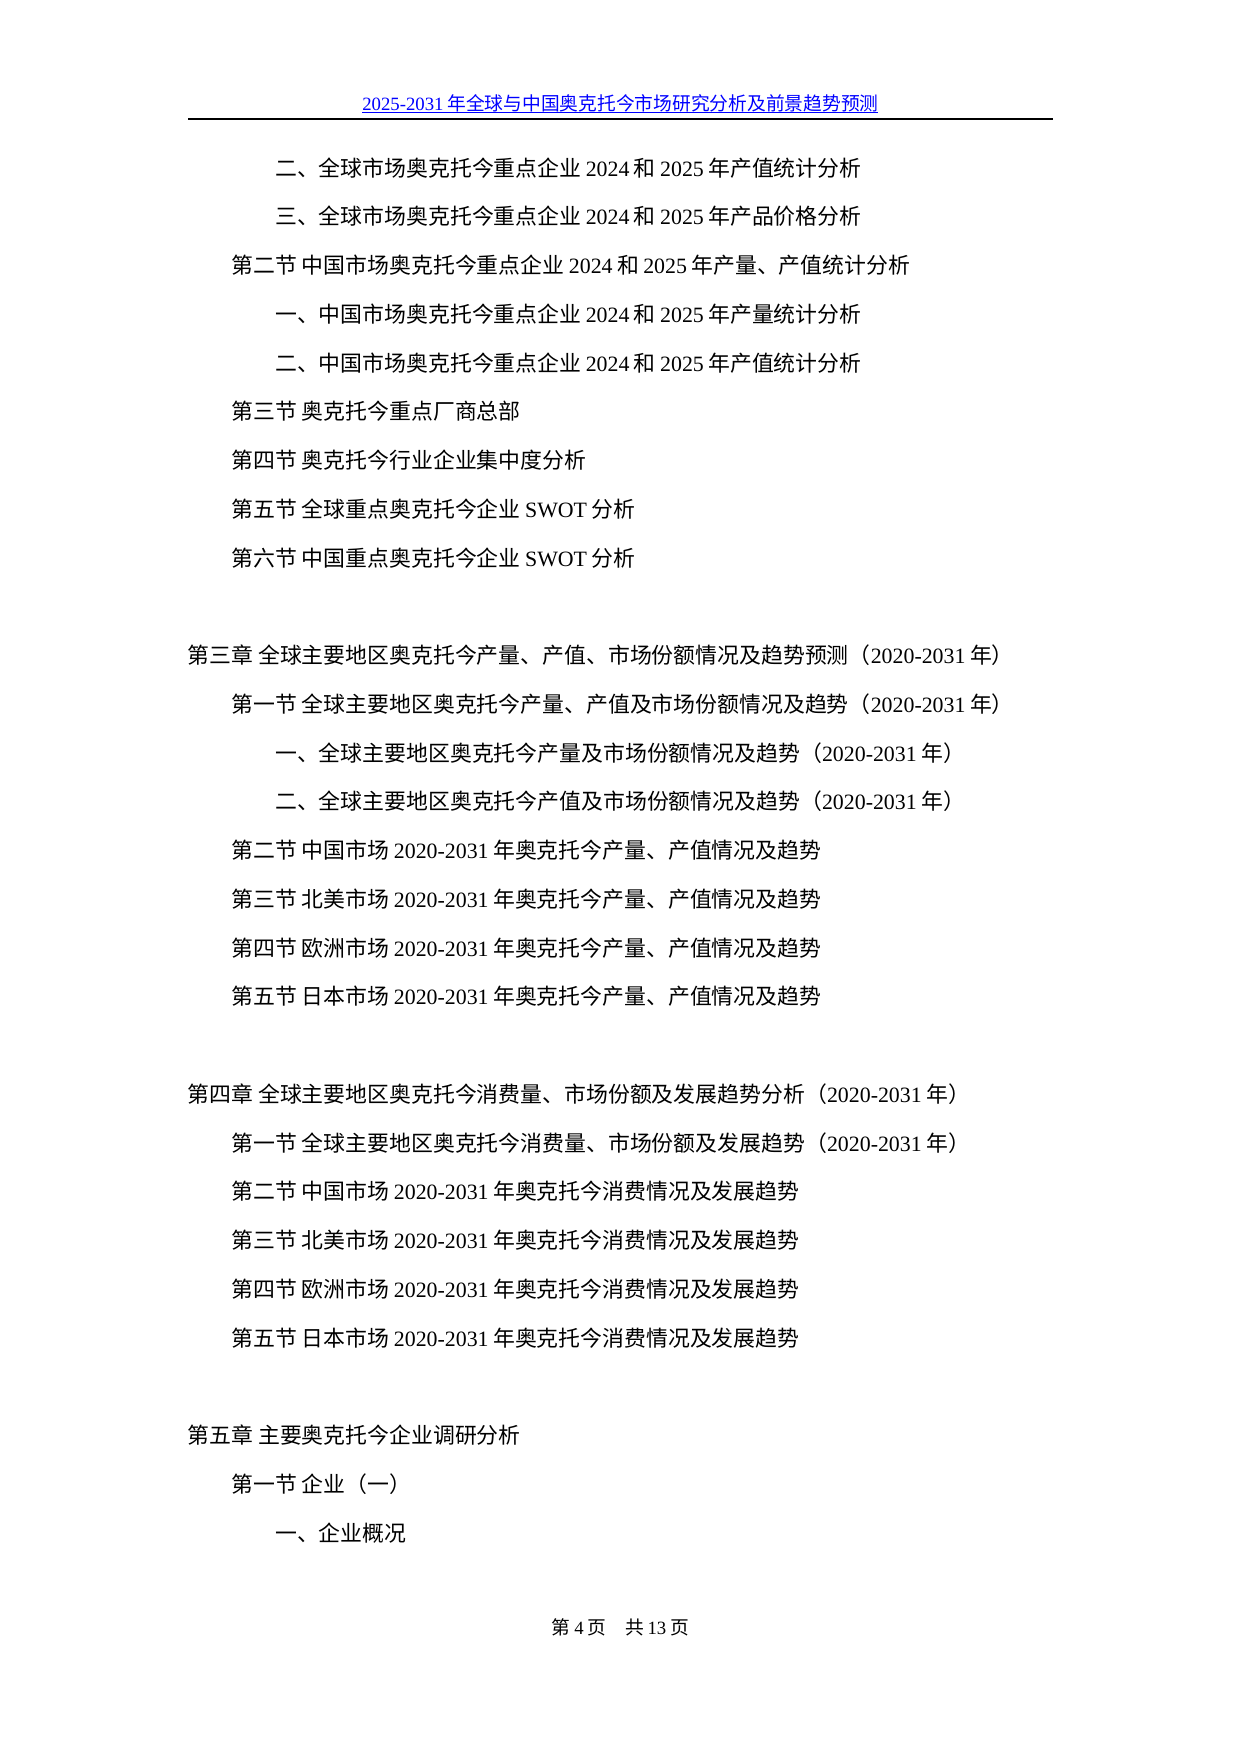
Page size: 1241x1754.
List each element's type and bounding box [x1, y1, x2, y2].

text [187, 150, 1053, 1548]
